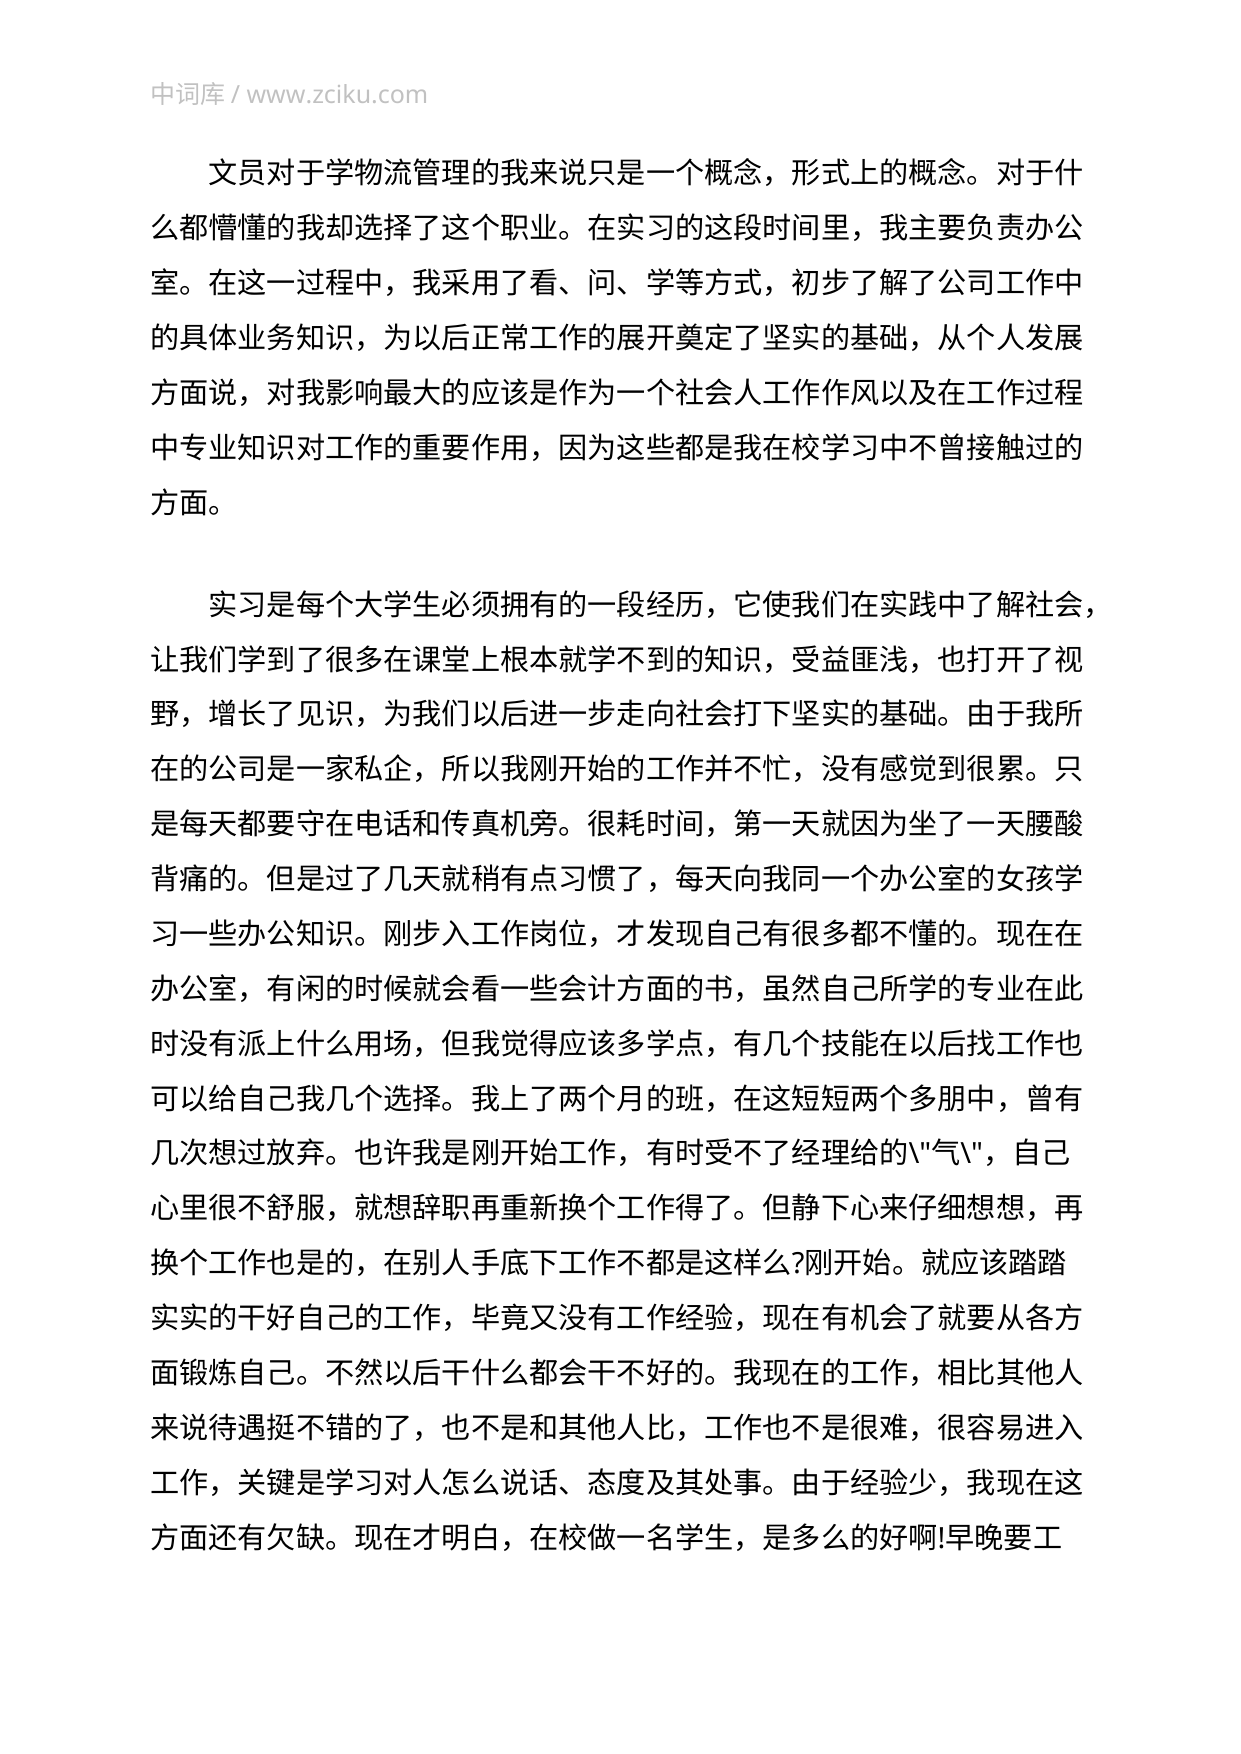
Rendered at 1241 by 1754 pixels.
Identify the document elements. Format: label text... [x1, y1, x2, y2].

text 文员对于学物流管理的我来说只是一个概念，形式上的概念。对于什么都懵懂的我却选择了这个职业。在实习的这段时间里，我主要负责办公室。在这一过程中，我采用了看、问、学等方式，初步了解了公司工作中的具体业务知识，为以后正常工作的展开奠定了坚实的基础，从个人发展方面说，对我影响最大的应该是作为一个社会人工作作风以及在工作过程中专业知识对工作的重要作用，因为这些都是我在校学习中不曾接触过的方面。 [150, 150, 1090, 522]
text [150, 581, 1090, 1557]
